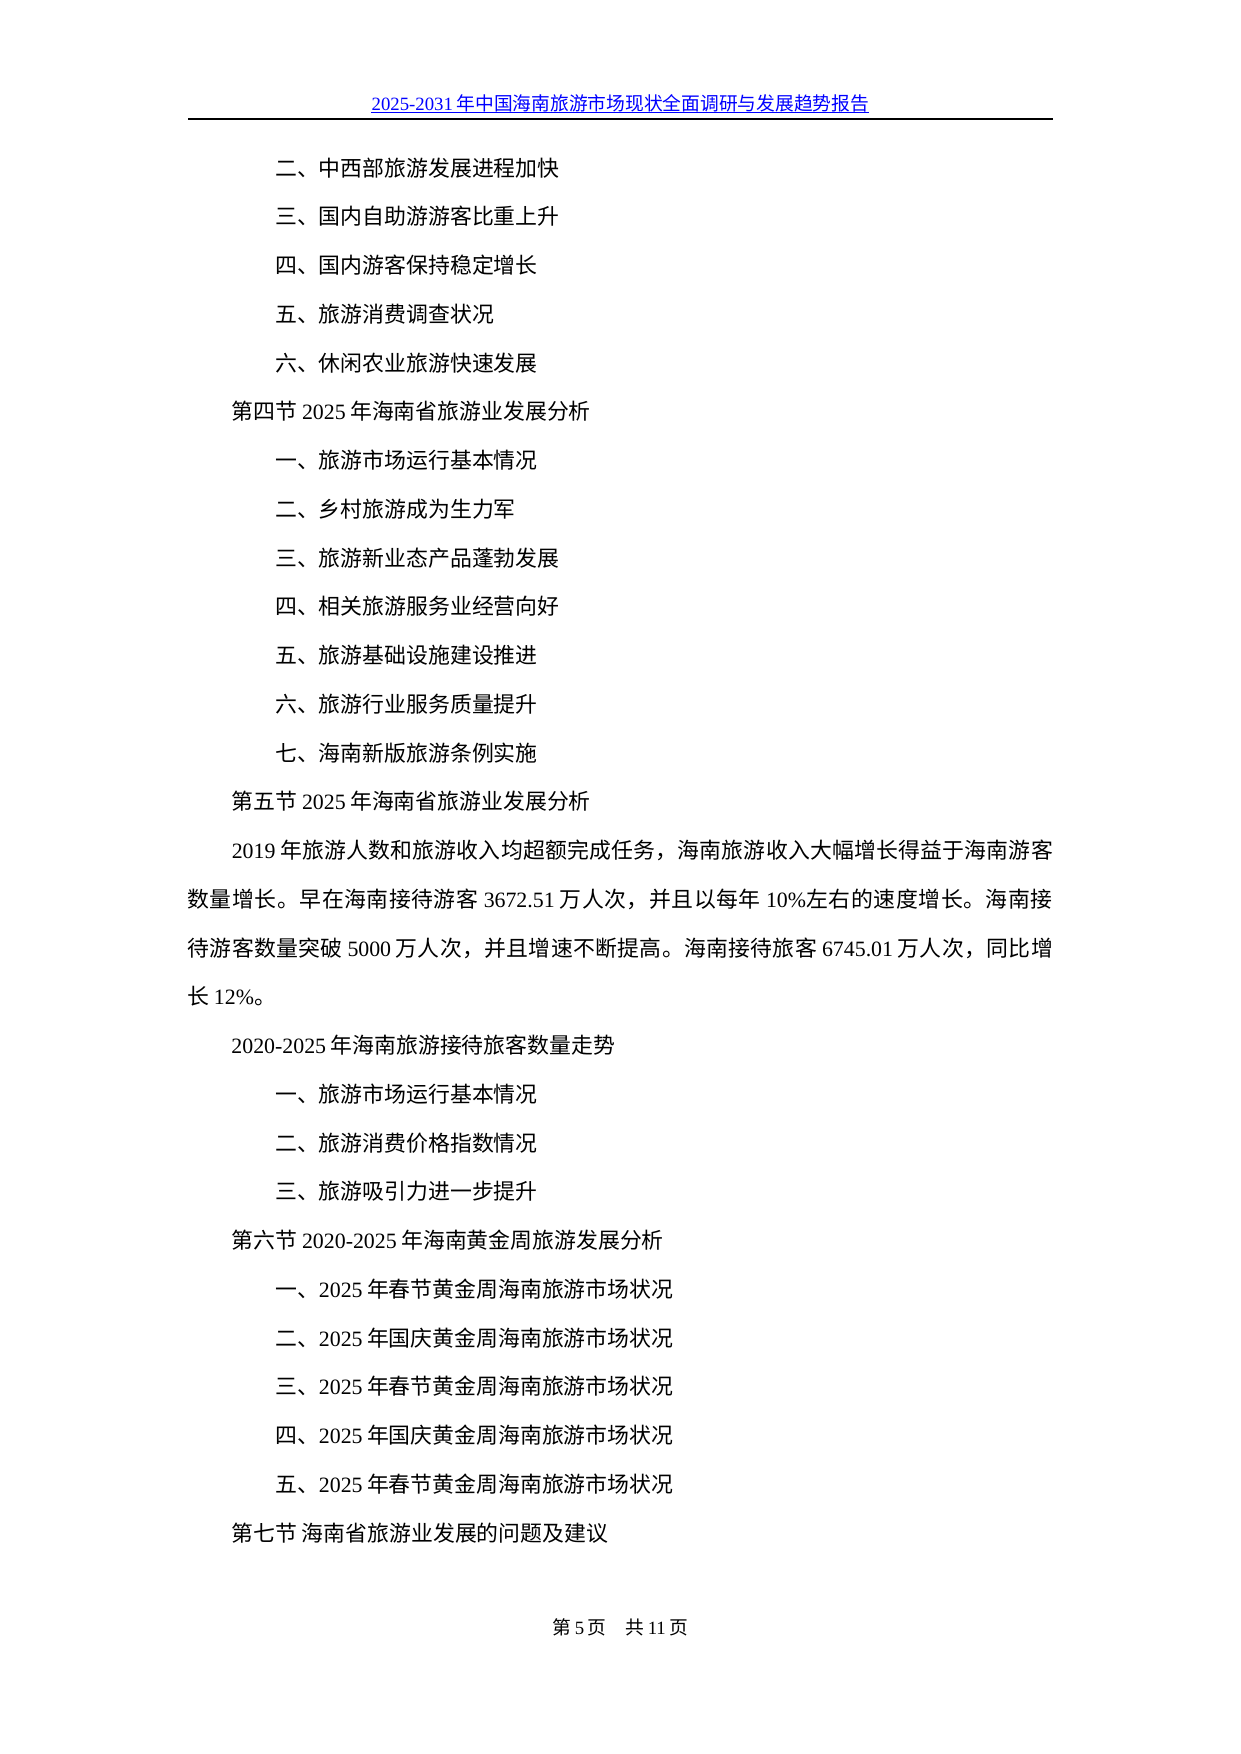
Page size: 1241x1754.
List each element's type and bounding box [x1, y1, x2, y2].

text [187, 150, 1053, 1548]
